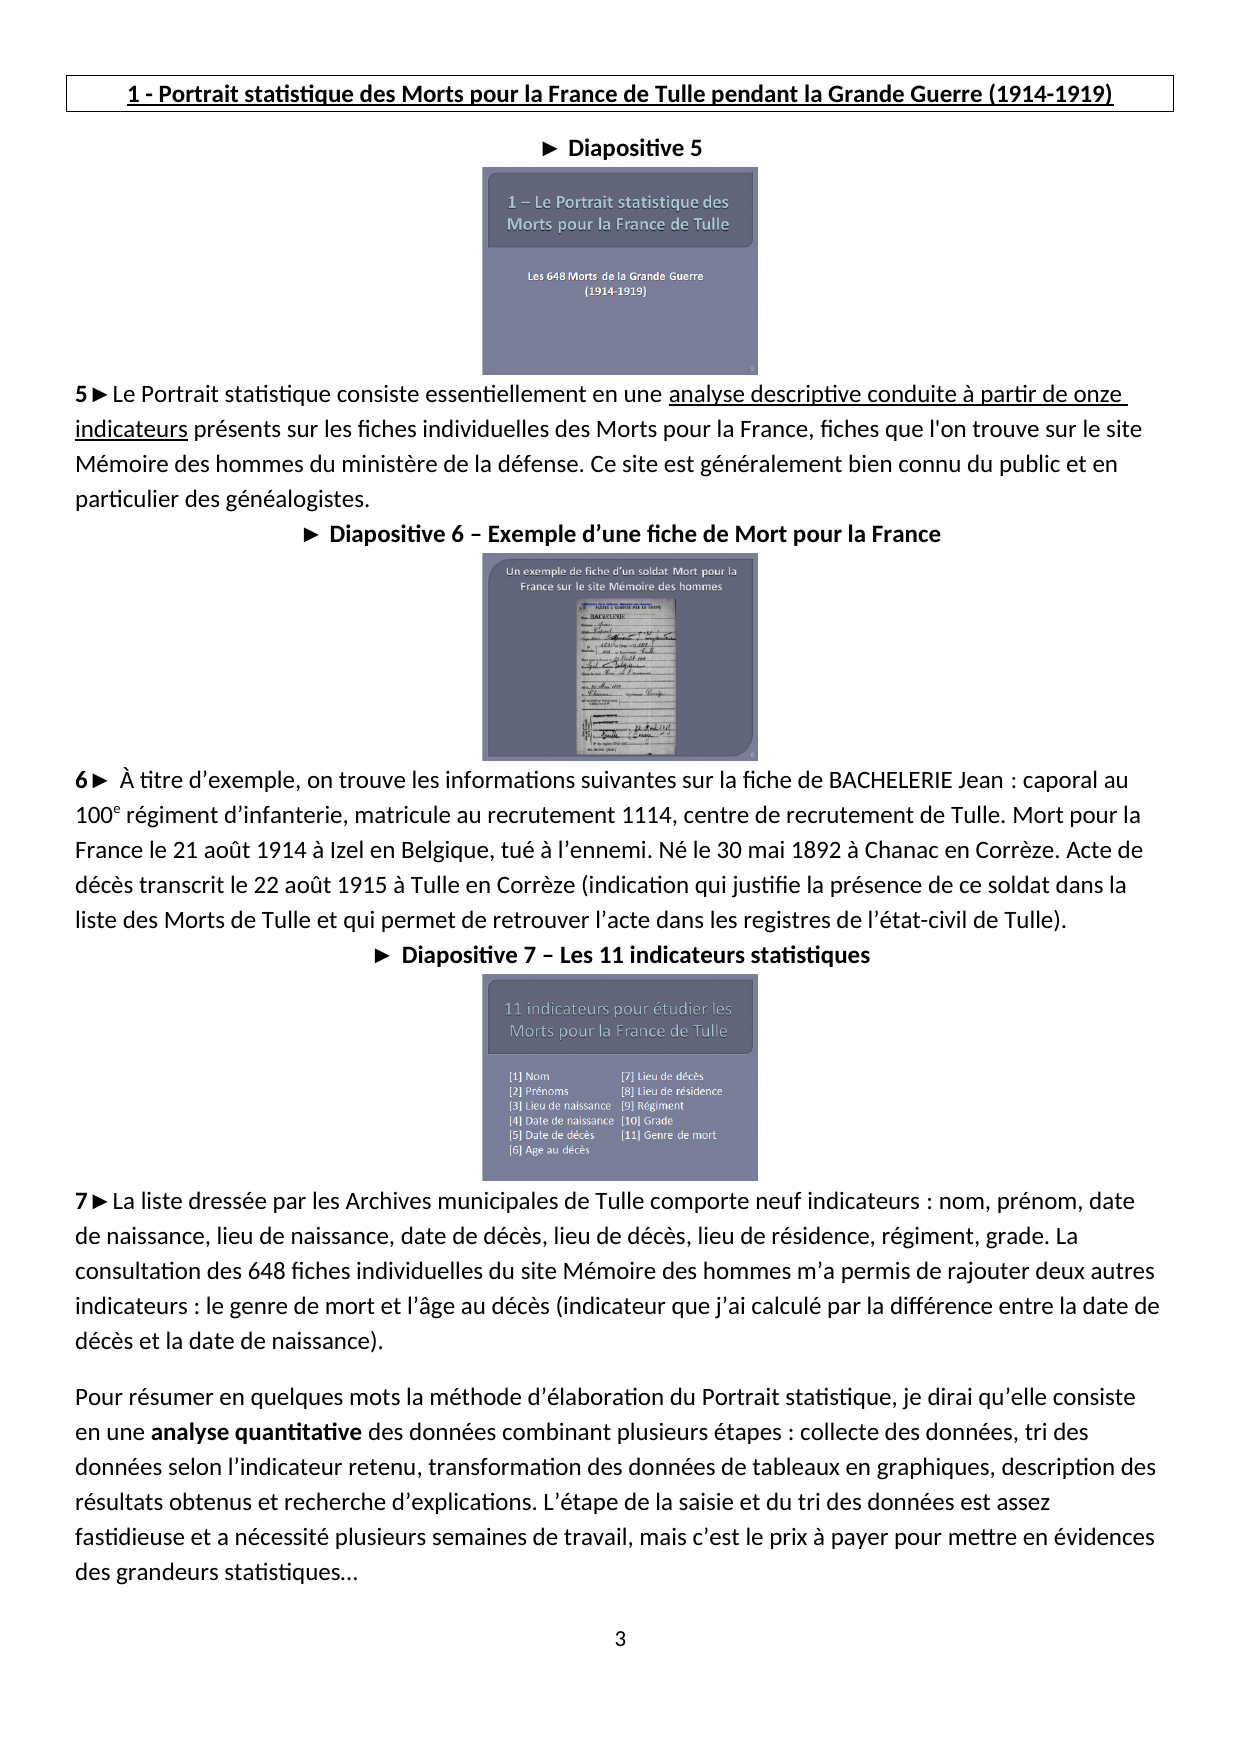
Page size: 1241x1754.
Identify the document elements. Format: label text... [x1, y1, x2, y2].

text 7►La liste dressée par les Archives municipales de Tulle comporte neuf indicateurs : nom, prénom, date de naissance, lieu de naissance, date de décès, lieu de décès, lieu de résidence, régiment, grade. La consultation des 648 fiches individuelles du site Mémoire des hommes m’a permis de rajouter deux autres indicateurs : le genre de mort et l’âge au décès (indicateur que j’ai calculé par la différence entre la date de décès et la date de naissance). [75, 1185, 1165, 1356]
text Pour résumer en quelques mots la méthode d’élaboration du Portrait statistique, je dirai qu’elle consiste en une analyse quantitative des données combinant plusieurs étapes : collecte des données, tri des données selon l’indicateur retenu, transformation des données de tableaux en graphiques, description des résultats obtenus et recherche d’explications. L’étape de la saisie et du tri des données est assez fastidieuse et a nécessité plusieurs semaines de travail, mais c’est le prix à payer pour mettre en évidences des grandeurs statistiques… [75, 1381, 1165, 1586]
picture [482, 974, 758, 1181]
text ► Diapositive 7 – Les 11 indicateurs statistiques [75, 939, 1165, 970]
text 5►Le Portrait statistique consiste essentiellement en une analyse descriptive conduite à partir de onze indicateurs présents sur les fiches individuelles des Morts pour la France, fiches que l'on trouve sur le site Mémoire des hommes du ministère de la défense. Ce site est généralement bien connu du public et en particulier des généalogistes. [75, 378, 1165, 514]
text 6► À titre d’exemple, on trouve les informations suivantes sur la fiche de BACHELERIE Jean : caporal au 100e régiment d’infanterie, matricule au recrutement 1114, centre de recrutement de Tulle. Mort pour la France le 21 août 1914 à Izel en Belgique, tué à l’ennemi. Né le 30 mai 1892 à Chanac en Corrèze. Acte de décès transcrit le 22 août 1915 à Tulle en Corrèze (indication qui justifie la présence de ce soldat dans la liste des Morts de Tulle et qui permet de retrouver l’acte dans les registres de l’état-civil de Tulle). [75, 764, 1165, 935]
text ► Diapositive 6 – Exemple d’une fiche de Mort pour la France [75, 518, 1165, 549]
picture [482, 167, 758, 375]
text ► Diapositive 5 [75, 133, 1165, 163]
picture [482, 553, 758, 761]
text 1 - Portrait statistique des Morts pour la France de Tulle pendant la Grande Guerre (1914-1919) [67, 76, 1173, 111]
